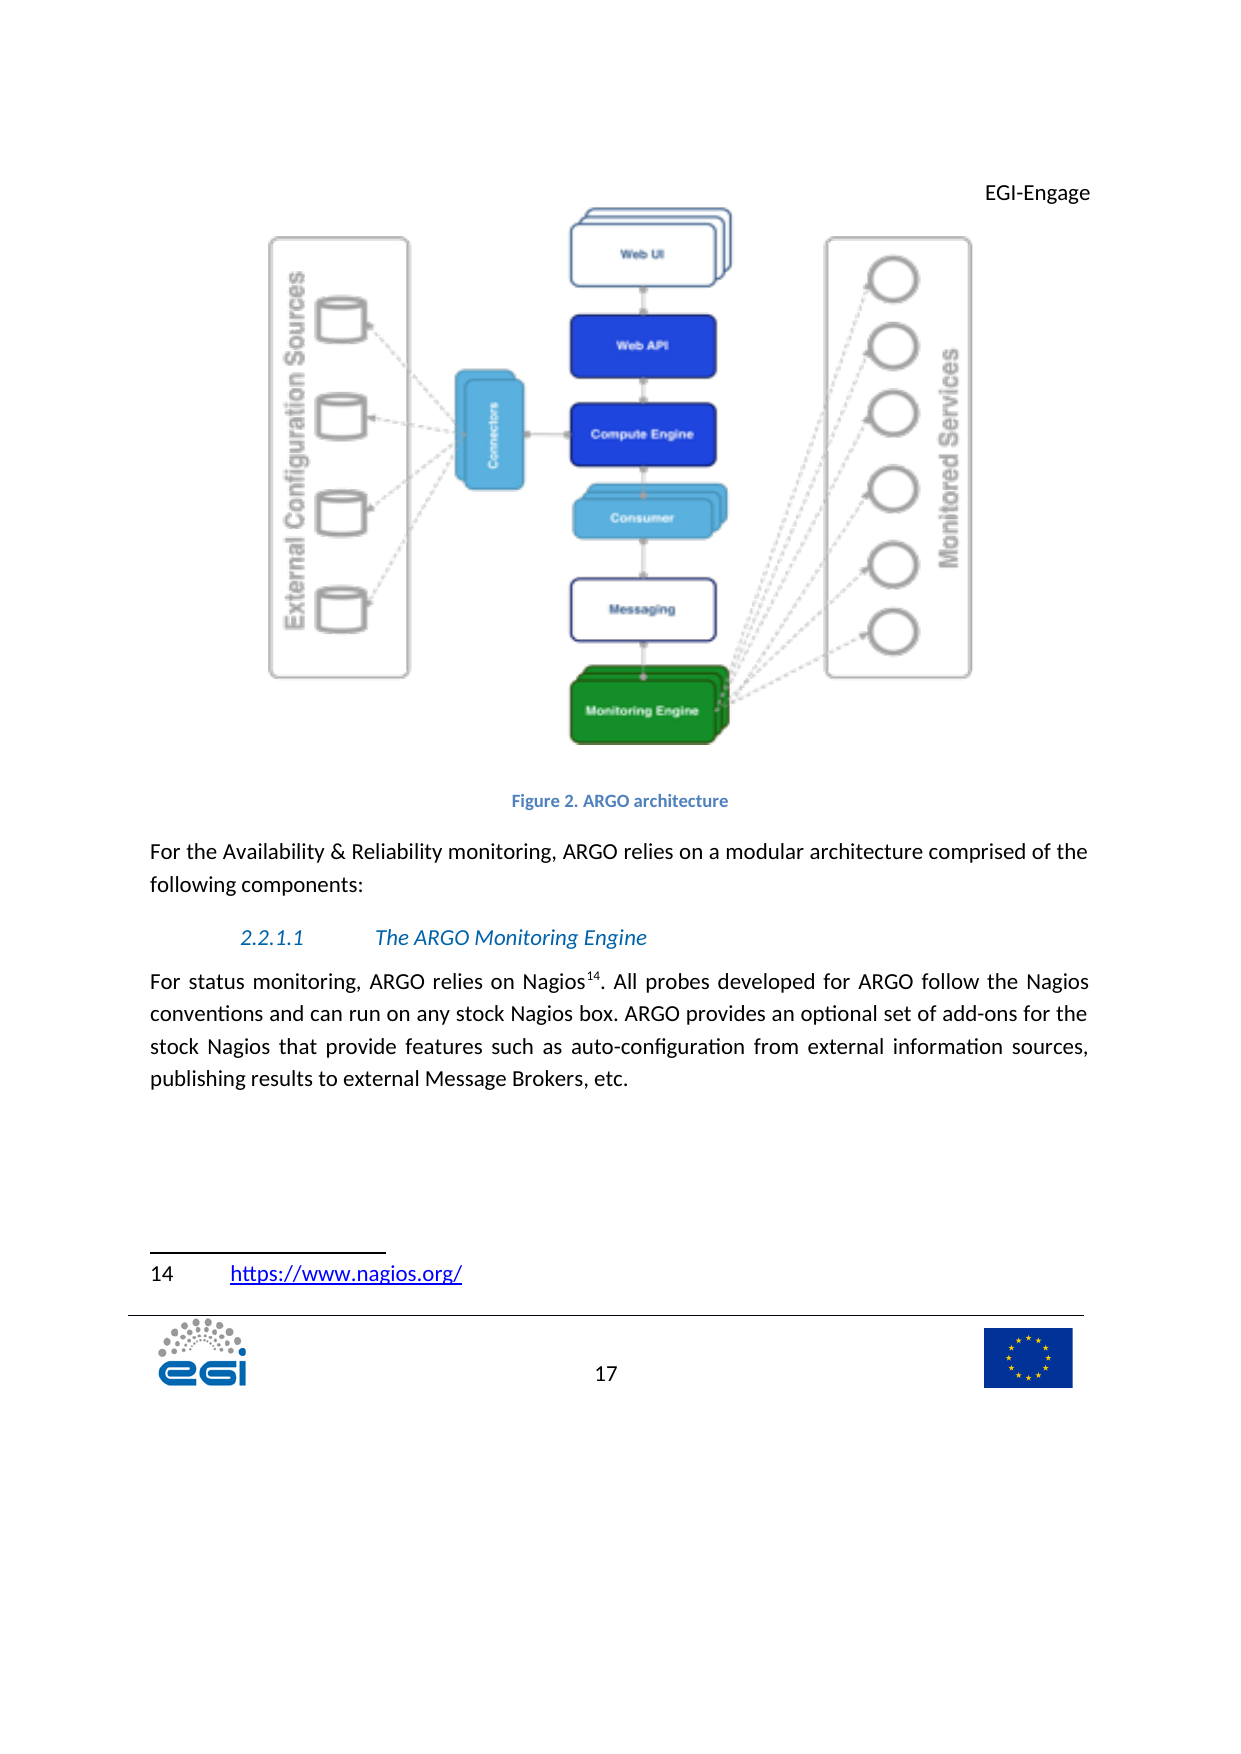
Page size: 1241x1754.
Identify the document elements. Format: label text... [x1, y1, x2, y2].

picture [267, 206, 973, 745]
subtitle The ARGO Monitoring Engine [240, 923, 1090, 951]
text Figure 2. ARGO architecture [150, 789, 1090, 812]
text For the Availability & Reliability monitoring, ARGO relies on a modular architecture comprised of the following components: [150, 837, 1090, 898]
text For status monitoring, ARGO relies on Nagios. All probes developed for ARGO follow the Nagios conventions and can run on any stock Nagios box. ARGO provides an optional set of add-ons for the stock Nagios that provide features such as auto-configuration from external information sources, publishing results to external Message Brokers, etc. [150, 967, 1090, 1092]
picture [984, 1328, 1073, 1388]
picture [138, 1316, 265, 1388]
